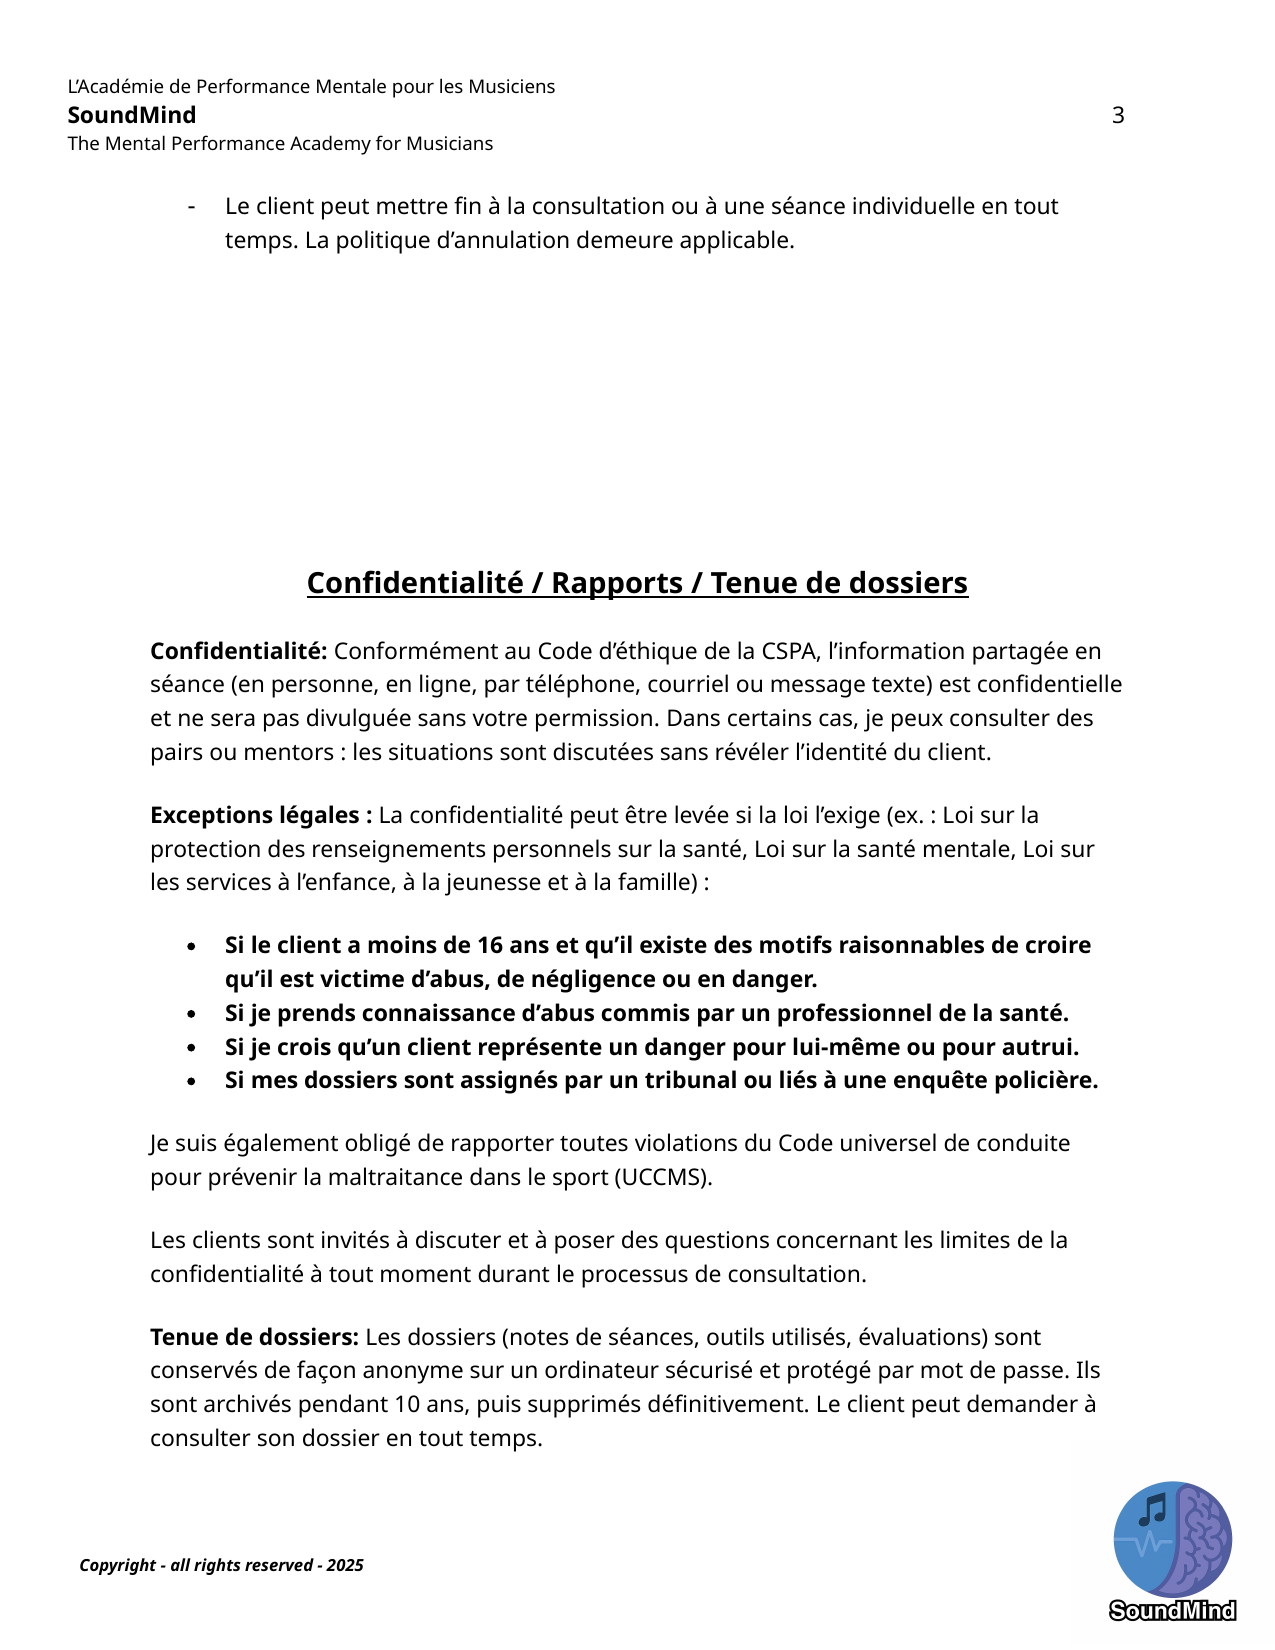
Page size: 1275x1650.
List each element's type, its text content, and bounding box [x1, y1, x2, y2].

text Tenue de dossiers: Les dossiers (notes de séances, outils utilisés, évaluations) sont conservés de façon anonyme sur un ordinateur sécurisé et protégé par mot de passe. Ils sont archivés pendant 10 ans, puis supprimés définitivement. Le client peut demander à consulter son dossier en tout temps. [150, 1321, 1125, 1453]
list Si mes dossiers sont assignés par un tribunal ou liés à une enquête policière. [187, 1064, 1125, 1096]
picture [1070, 1439, 1275, 1645]
text Exceptions légales : La confidentialité peut être levée si la loi l’exige (ex. : Loi sur la protection des renseignements personnels sur la santé, Loi sur la santé mentale, Loi sur les services à l’enfance, à la jeunesse et à la famille) : [150, 799, 1125, 898]
text Les clients sont invités à discuter et à poser des questions concernant les limites de la confidentialité à tout moment durant le processus de consultation. [150, 1224, 1125, 1289]
text Confidentialité: Conformément au Code d’éthique de la CSPA, l’information partagée en séance (en personne, en ligne, par téléphone, courriel ou message texte) est confidentielle et ne sera pas divulguée sans votre permission. Dans certains cas, je peux consulter des pairs ou mentors : les situations sont discutées sans révéler l’identité du client. [150, 635, 1125, 767]
list Si le client a moins de 16 ans et qu’il existe des motifs raisonnables de croire qu’il est victime d’abus, de négligence ou en danger. [187, 929, 1125, 994]
list Si je crois qu’un client représente un danger pour lui-même ou pour autrui. [187, 1031, 1125, 1062]
text Je suis également obligé de rapporter toutes violations du Code universel de conduite pour prévenir la maltraitance dans le sport (UCCMS). [150, 1127, 1125, 1192]
list Le client peut mettre fin à la consultation ou à une séance individuelle en tout temps. La politique d’annulation demeure applicable. [187, 187, 1125, 255]
list Si je prends connaissance d’abus commis par un professionnel de la santé. [187, 997, 1125, 1028]
text Confidentialité / Rapports / Tenue de dossiers [150, 563, 1125, 602]
